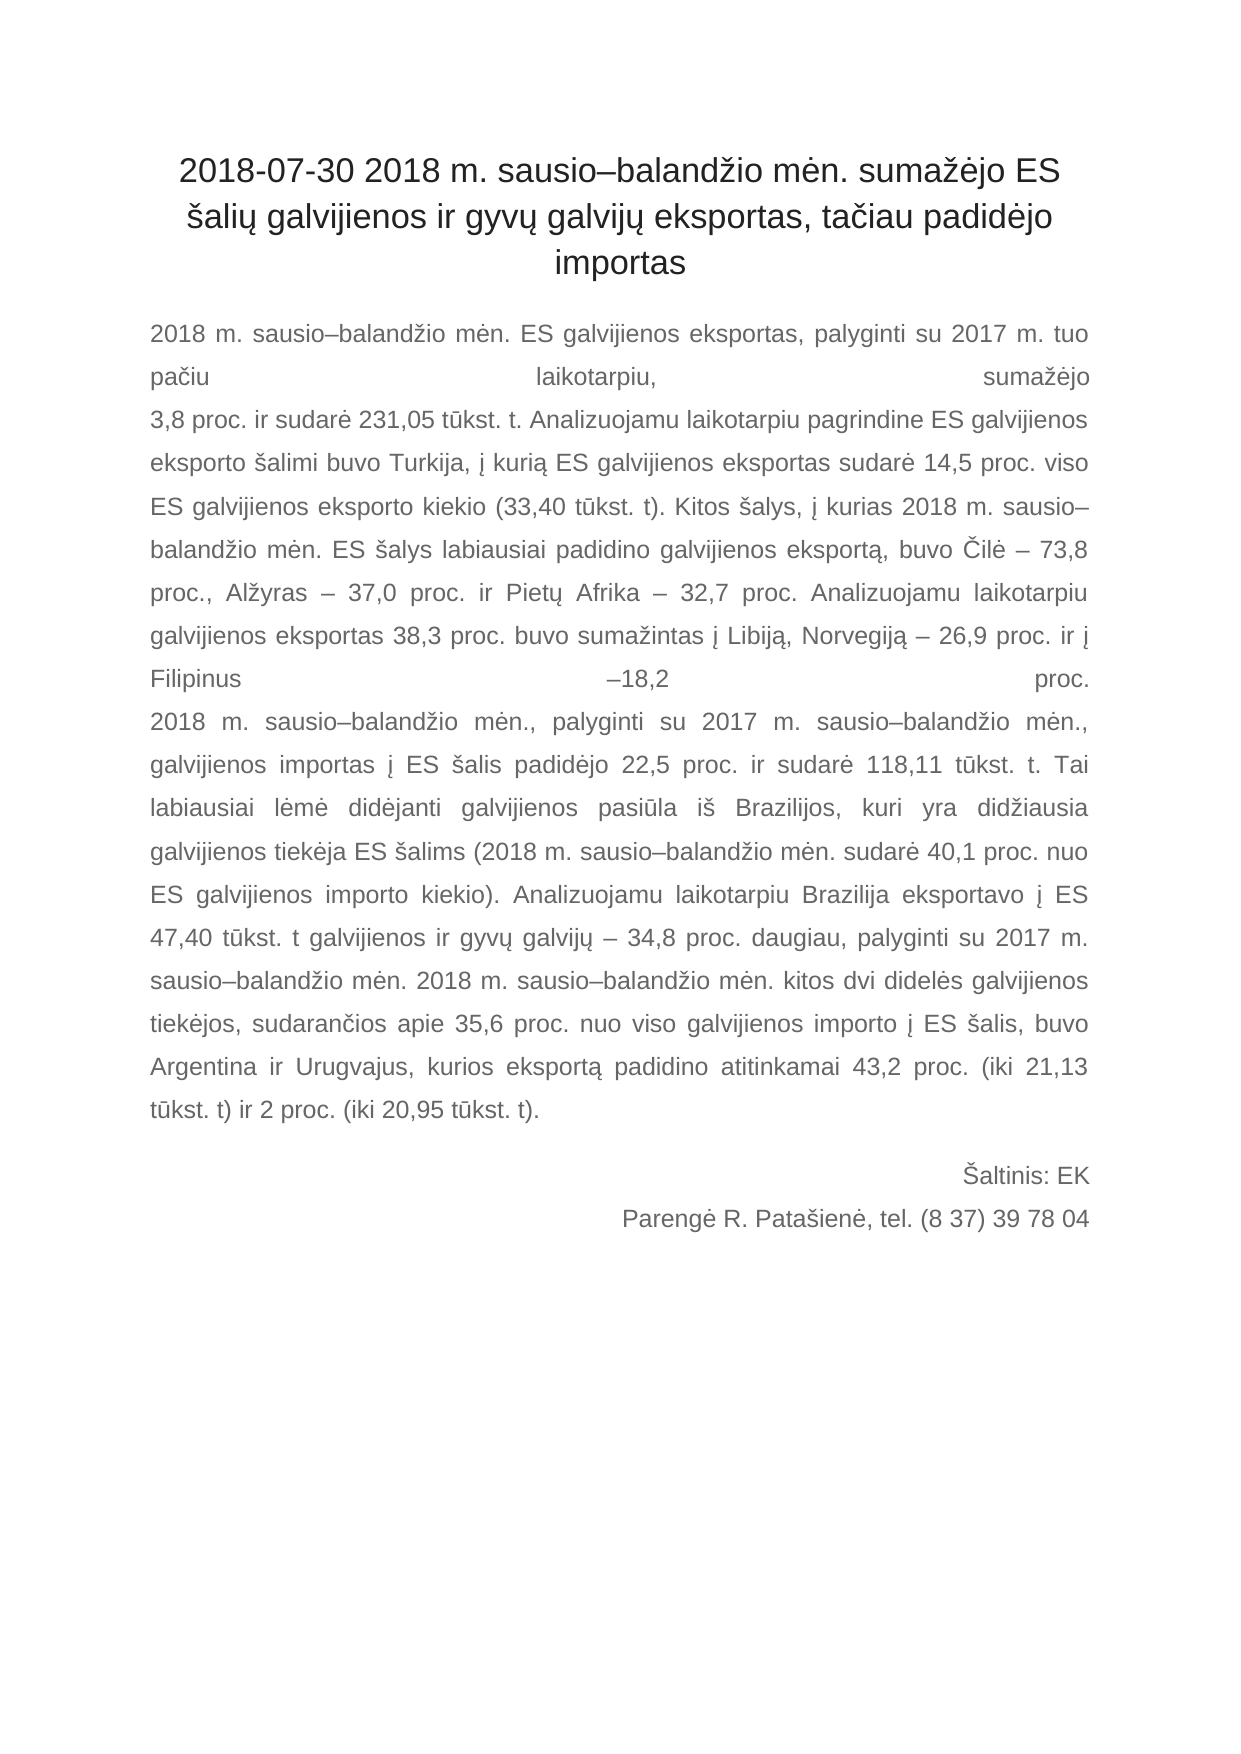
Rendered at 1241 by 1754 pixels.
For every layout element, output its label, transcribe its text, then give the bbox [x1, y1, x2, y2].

subtitle 2018-07-30 2018 m. sausio–balandžio mėn. sumažėjo ES šalių galvijienos ir gyvų galvijų eksportas, tačiau padidėjo importas [150, 150, 1090, 282]
text Šaltinis: EK Parengė R. Patašienė, tel. (8 37) 39 78 04 [150, 1161, 1090, 1233]
text 2018 m. sausio–balandžio mėn. ES galvijienos eksportas, palyginti su 2017 m. tuo pačiu laikotarpiu, sumažėjo 3,8 proc. ir sudarė 231,05 tūkst. t. Analizuojamu laikotarpiu pagrindine ES galvijienos eksporto šalimi buvo Turkija, į kurią ES galvijienos eksportas sudarė 14,5 proc. viso ES galvijienos eksporto kiekio (33,40 tūkst. t). Kitos šalys, į kurias 2018 m. sausio–balandžio mėn. ES šalys labiausiai padidino galvijienos eksportą, buvo Čilė – 73,8 proc., Alžyras – 37,0 proc. ir Pietų Afrika – 32,7 proc. Analizuojamu laikotarpiu galvijienos eksportas 38,3 proc. buvo sumažintas į Libiją, Norvegiją – 26,9 proc. ir į Filipinus –18,2 proc. 2018 m. sausio–balandžio mėn., palyginti su 2017 m. sausio–balandžio mėn., galvijienos importas į ES šalis padidėjo 22,5 proc. ir sudarė 118,11 tūkst. t. Tai labiausiai lėmė didėjanti galvijienos pasiūla iš Brazilijos, kuri yra didžiausia galvijienos tiekėja ES šalims (2018 m. sausio–balandžio mėn. sudarė 40,1 proc. nuo ES galvijienos importo kiekio). Analizuojamu laikotarpiu Brazilija eksportavo į ES 47,40 tūkst. t galvijienos ir gyvų galvijų – 34,8 proc. daugiau, palyginti su 2017 m. sausio–balandžio mėn. 2018 m. sausio–balandžio mėn. kitos dvi didelės galvijienos tiekėjos, sudarančios apie 35,6 proc. nuo viso galvijienos importo į ES šalis, buvo Argentina ir Urugvajus, kurios eksportą padidino atitinkamai 43,2 proc. (iki 21,13 tūkst. t) ir 2 proc. (iki 20,95 tūkst. t). [150, 319, 1090, 1124]
